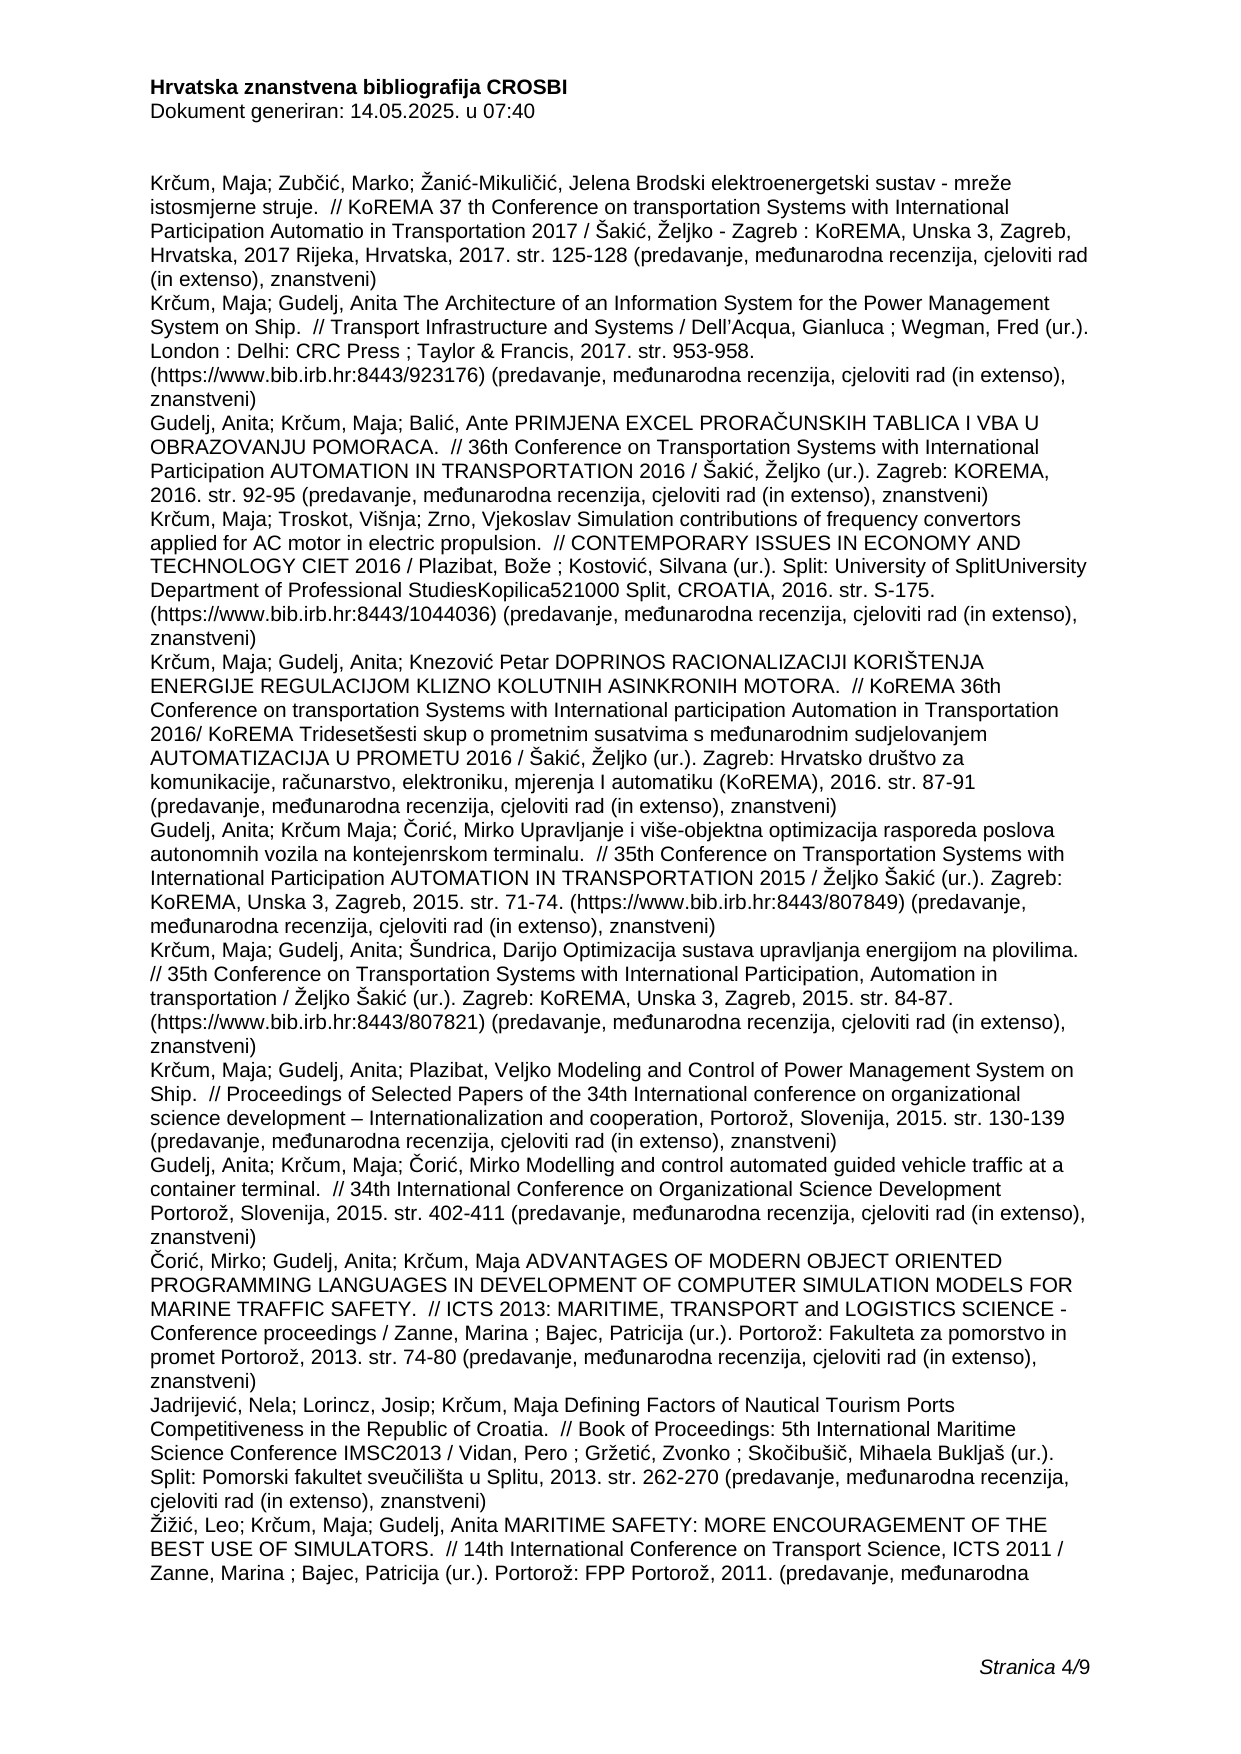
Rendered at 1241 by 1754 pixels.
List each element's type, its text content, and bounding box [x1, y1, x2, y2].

text Krčum, Maja; Gudelj, Anita; Knezović Petar [150, 650, 1090, 818]
text Jadrijević, Nela; Lorincz, Josip; Krčum, Maja [150, 1393, 1090, 1513]
text Gudelj, Anita; Krčum Maja; Čorić, Mirko [150, 818, 1090, 938]
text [150, 1513, 1090, 1584]
text Gudelj, Anita; Krčum, Maja; Balić, Ante [150, 411, 1090, 506]
text Krčum, Maja; Gudelj, Anita [150, 291, 1090, 411]
text Krčum, Maja; Gudelj, Anita; Šundrica, Darijo [150, 938, 1090, 1057]
text Čorić, Mirko; Gudelj, Anita; Krčum, Maja [150, 1249, 1090, 1393]
text Gudelj, Anita; Krčum, Maja; Čorić, Mirko [150, 1153, 1090, 1249]
text Krčum, Maja; Zubčić, Marko; Žanić-Mikuličić, Jelena [150, 171, 1090, 291]
text Krčum, Maja; Gudelj, Anita; Plazibat, Veljko [150, 1057, 1090, 1153]
text Krčum, Maja; Troskot, Višnja; Zrno, Vjekoslav [150, 506, 1090, 650]
